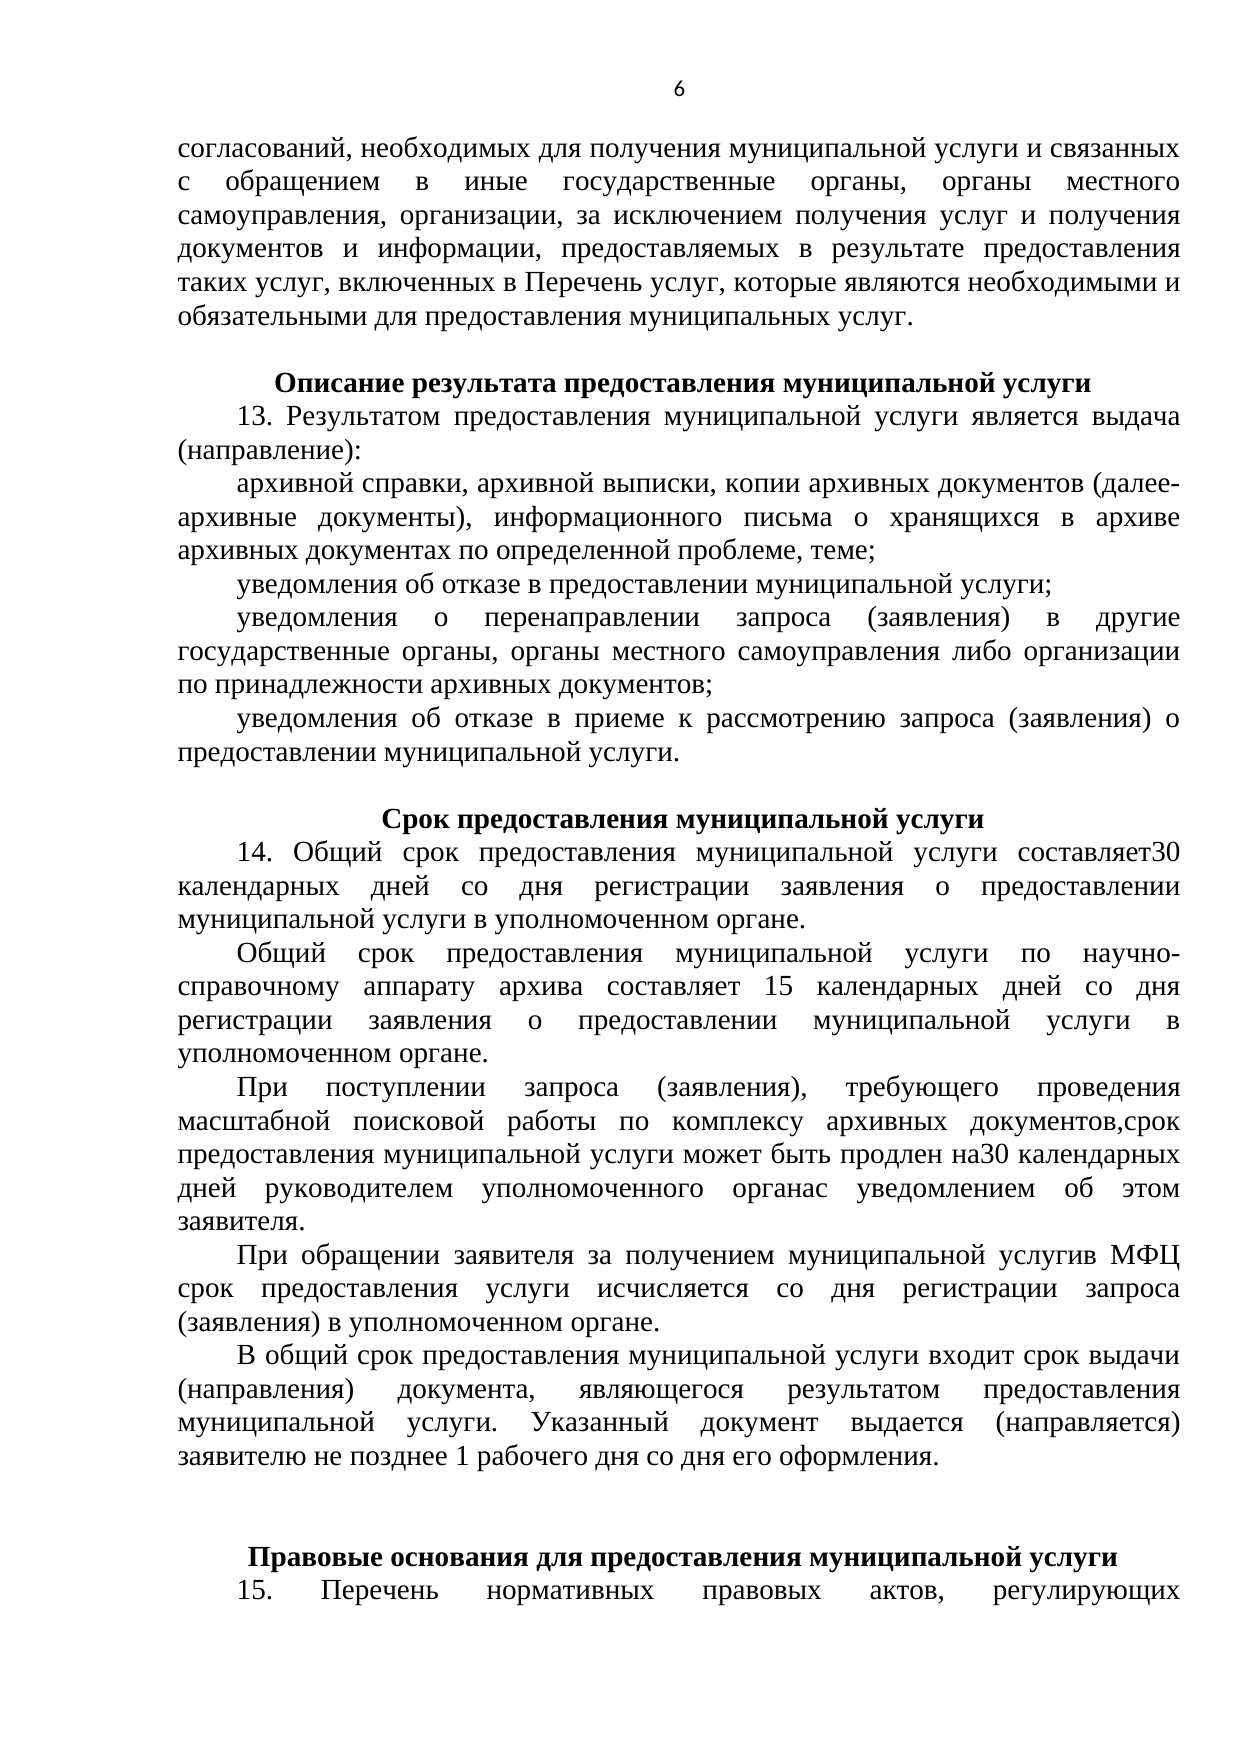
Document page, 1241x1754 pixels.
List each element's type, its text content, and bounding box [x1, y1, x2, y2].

text уведомления об отказе в предоставлении муниципальной услуги; [177, 566, 1181, 599]
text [177, 130, 1181, 331]
text Описание результата предоставления муниципальной услуги [177, 365, 1181, 398]
text уведомления об отказе в приеме к рассмотрению запроса (заявления) о предоставлении муниципальной услуги. [177, 700, 1181, 767]
text Правовые основания для предоставления муниципальной услуги [177, 1539, 1181, 1572]
text Срок предоставления муниципальной услуги [177, 801, 1181, 834]
text 14. Общий срок предоставления муниципальной услуги составляет30 календарных дней со дня регистрации заявления о предоставлении муниципальной услуги в уполномоченном органе. [177, 834, 1181, 935]
text архивной справки, архивной выписки, копии архивных документов (далее-архивные документы), информационного письма о хранящихся в архиве архивных документах по определенной проблеме, теме; [177, 465, 1181, 566]
text 13. Результатом предоставления муниципальной услуги является выдача (направление): [177, 398, 1181, 465]
text Общий срок предоставления муниципальной услуги по научно-справочному аппарату архива составляет 15 календарных дней со дня регистрации заявления о предоставлении муниципальной услуги в уполномоченном органе. [177, 935, 1181, 1069]
text уведомления о перенаправлении запроса (заявления) в другие государственные органы, органы местного самоуправления либо организации по принадлежности архивных документов; [177, 599, 1181, 700]
text В общий срок предоставления муниципальной услуги входит срок выдачи (направления) документа, являющегося результатом предоставления муниципальной услуги. Указанный документ выдается (направляется) заявителю не позднее 1 рабочего дня со дня его оформления. [177, 1337, 1181, 1472]
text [177, 1572, 1181, 1606]
text При обращении заявителя за получением муниципальной услугив МФЦ срок предоставления услуги исчисляется со дня регистрации запроса (заявления) в уполномоченном органе. [177, 1237, 1181, 1337]
text При поступлении запроса (заявления), требующего проведения масштабной поисковой работы по комплексу архивных документов,срок предоставления муниципальной услуги может быть продлен на30 календарных дней руководителем уполномоченного органас уведомлением об этом заявителя. [177, 1069, 1181, 1237]
